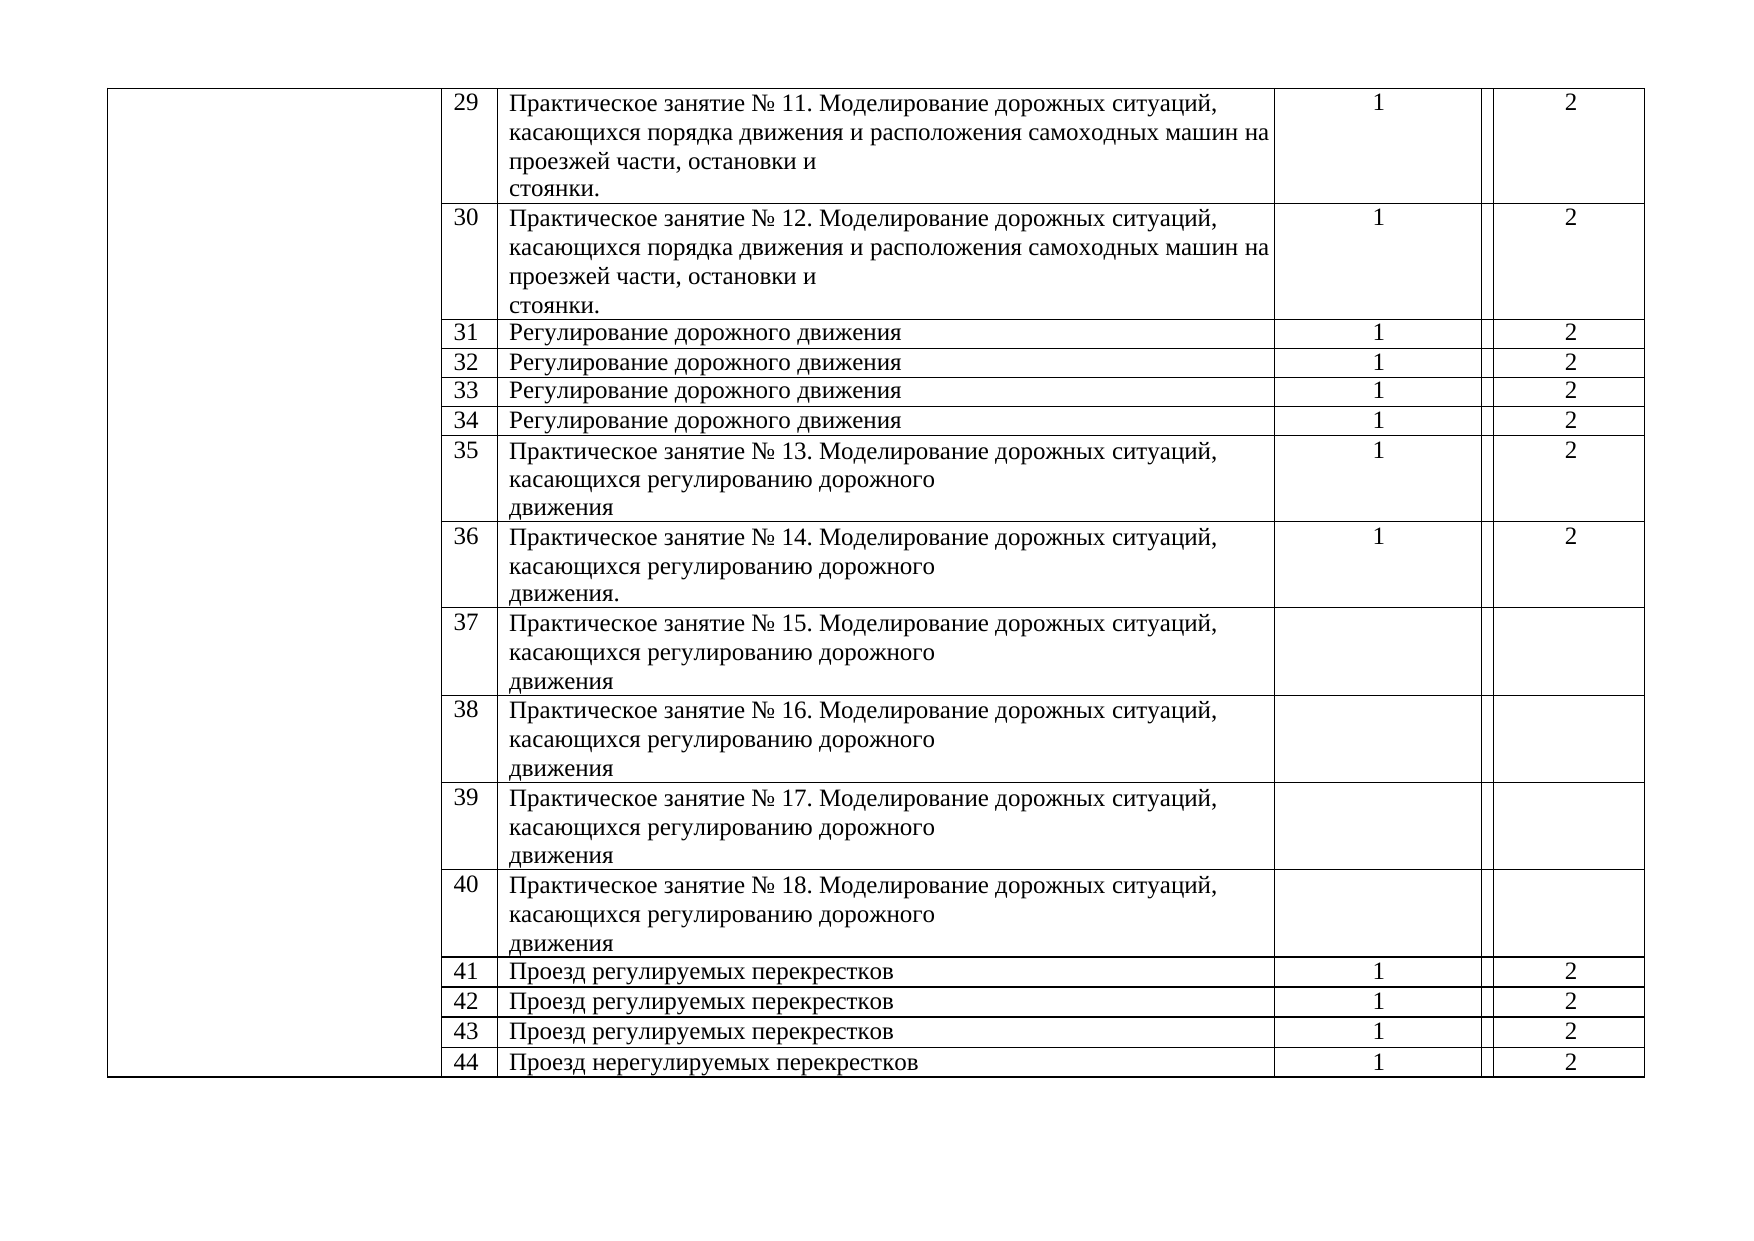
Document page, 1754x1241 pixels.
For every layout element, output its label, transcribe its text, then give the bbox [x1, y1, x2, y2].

table_cell 31 [442, 320, 497, 348]
table_cell [1275, 870, 1481, 956]
table_cell Практическое занятие № 12. Моделирование дорожных ситуаций, касающихся порядка движения и расположения самоходных машин на проезжей части, остановки и стоянки. [498, 204, 1274, 318]
table_cell 41 [442, 958, 497, 986]
table_cell 2 [1494, 407, 1644, 435]
table_cell [1482, 349, 1493, 377]
table_cell 2 [1494, 204, 1644, 318]
table_cell 2 [1494, 378, 1644, 406]
table_cell 40 [442, 870, 497, 956]
table_cell [1482, 783, 1493, 869]
table_cell 29 [442, 89, 497, 202]
table_cell 1 [1275, 1018, 1481, 1047]
table_cell 2 [1494, 1048, 1644, 1076]
table_cell Практическое занятие № 16. Моделирование дорожных ситуаций, касающихся регулированию дорожного движения [498, 696, 1274, 782]
table_cell Практическое занятие № 18. Моделирование дорожных ситуаций, касающихся регулированию дорожного движения [498, 870, 1274, 956]
table_cell Практическое занятие № 11. Моделирование дорожных ситуаций, касающихся порядка движения и расположения самоходных машин на проезжей части, остановки и стоянки. [498, 89, 1274, 202]
table_cell Практическое занятие № 17. Моделирование дорожных ситуаций, касающихся регулированию дорожного движения [498, 783, 1274, 869]
table_cell Регулирование дорожного движения [498, 378, 1274, 406]
table_cell 2 [1494, 522, 1644, 607]
table_cell Практическое занятие № 14. Моделирование дорожных ситуаций, касающихся регулированию дорожного движения. [498, 522, 1274, 607]
table_cell 1 [1275, 89, 1481, 202]
table_cell [1482, 407, 1493, 435]
table_cell 2 [1494, 1018, 1644, 1047]
table_cell 35 [442, 436, 497, 521]
table_cell 1 [1275, 349, 1481, 377]
table_cell [1494, 696, 1644, 782]
table_cell [1482, 608, 1493, 694]
table_cell Регулирование дорожного движения [498, 349, 1274, 377]
table_cell [1482, 89, 1493, 202]
table_cell 2 [1494, 958, 1644, 986]
table_cell 1 [1275, 988, 1481, 1016]
table_cell 33 [442, 378, 497, 406]
table_cell Проезд регулируемых перекрестков [498, 958, 1274, 986]
table_cell 42 [442, 988, 497, 1016]
table_cell 1 [1275, 1048, 1481, 1076]
table_cell 2 [1494, 349, 1644, 377]
table_cell Регулирование дорожного движения [498, 320, 1274, 348]
table_cell [1482, 204, 1493, 318]
table_cell [1482, 988, 1493, 1016]
table_cell 1 [1275, 407, 1481, 435]
table_cell [1494, 783, 1644, 869]
table_cell Практическое занятие № 15. Моделирование дорожных ситуаций, касающихся регулированию дорожного движения [498, 608, 1274, 694]
table_cell 43 [442, 1018, 497, 1047]
table_cell 1 [1275, 436, 1481, 521]
table_cell 39 [442, 783, 497, 869]
table_cell 1 [1275, 204, 1481, 318]
table_cell 44 [442, 1048, 497, 1076]
table_cell [1482, 436, 1493, 521]
table_cell 2 [1494, 436, 1644, 521]
table_cell Проезд регулируемых перекрестков [498, 1018, 1274, 1047]
table_cell 2 [1494, 320, 1644, 348]
table_cell Практическое занятие № 13. Моделирование дорожных ситуаций, касающихся регулированию дорожного движения [498, 436, 1274, 521]
table_cell [1482, 522, 1493, 607]
table_cell 1 [1275, 958, 1481, 986]
table_cell [1275, 696, 1481, 782]
table_cell [1482, 378, 1493, 406]
table_cell [1482, 1018, 1493, 1047]
table_cell 1 [1275, 378, 1481, 406]
table_cell Регулирование дорожного движения [498, 407, 1274, 435]
table_cell [1482, 696, 1493, 782]
table_cell 36 [442, 522, 497, 607]
table_cell [1482, 870, 1493, 956]
table_cell [1494, 608, 1644, 694]
table_cell Проезд регулируемых перекрестков [498, 988, 1274, 1016]
table_cell [1275, 608, 1481, 694]
table_cell [1275, 783, 1481, 869]
table_cell 37 [442, 608, 497, 694]
table_cell [1482, 320, 1493, 348]
table_cell 38 [442, 696, 497, 782]
table_cell 2 [1494, 89, 1644, 202]
table_cell [1482, 958, 1493, 986]
table_cell 34 [442, 407, 497, 435]
table_cell 2 [1494, 988, 1644, 1016]
table_cell [1494, 870, 1644, 956]
table_cell [1482, 1048, 1493, 1076]
table_cell 32 [442, 349, 497, 377]
table_cell 1 [1275, 522, 1481, 607]
table_cell 1 [1275, 320, 1481, 348]
table_cell 30 [442, 204, 497, 318]
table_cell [498, 1048, 1274, 1076]
